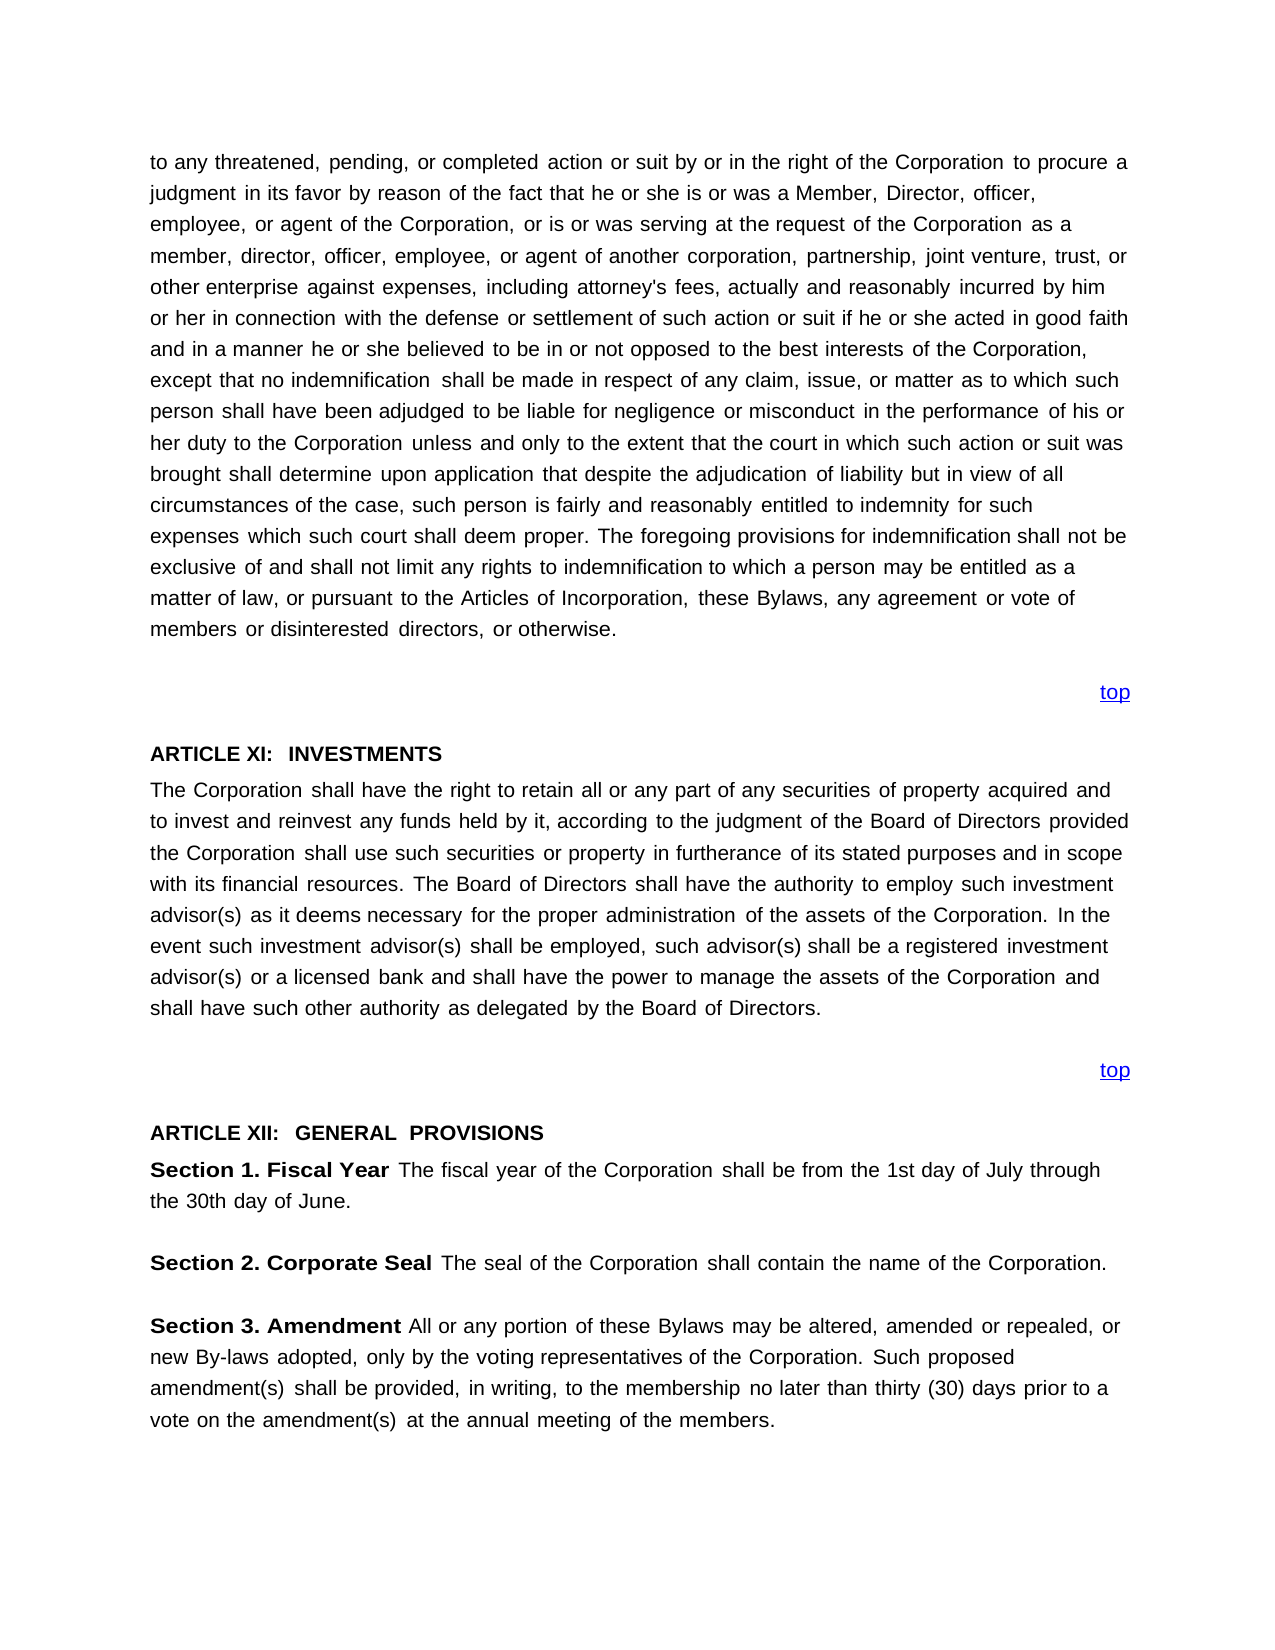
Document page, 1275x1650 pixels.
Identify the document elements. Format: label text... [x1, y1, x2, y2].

subtitle ARTICLE XII: GENERAL PROVISIONS [150, 1121, 1130, 1145]
text Section 2. Corporate Seal The seal of the Corporation shall contain the name of the Corporation. [150, 1251, 1130, 1275]
text Section 1. Fiscal Year The fiscal year of the Corporation shall be from the 1st day of July through the 30th day of June. [150, 1157, 1130, 1212]
text Section 3. Amendment All or any portion of these Bylaws may be altered, amended or repealed, or new By-laws adopted, only by the voting representatives of the Corporation. Such proposed amendment(s) shall be provided, in writing, to the membership no later than thirty (30) days prior to a vote on the amendment(s) at the annual meeting of the members. [150, 1314, 1130, 1431]
text top [150, 679, 1130, 703]
text The Corporation shall have the right to retain all or any part of any securities of property acquired and to invest and reinvest any funds held by it, according to the judgment of the Board of Directors provided the Corporation shall use such securities or property in furtherance of its stated purposes and in scope with its financial resources. The Board of Directors shall have the authority to employ such investment advisor(s) as it deems necessary for the proper administration of the assets of the Corporation. In the event such investment advisor(s) shall be employed, such advisor(s) shall be a registered investment advisor(s) or a licensed bank and shall have the power to manage the assets of the Corporation and shall have such other authority as delegated by the Board of Directors. [150, 778, 1130, 1020]
text top [150, 1058, 1130, 1082]
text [150, 150, 1129, 641]
subtitle ARTICLE XI: INVESTMENTS [150, 742, 1130, 766]
